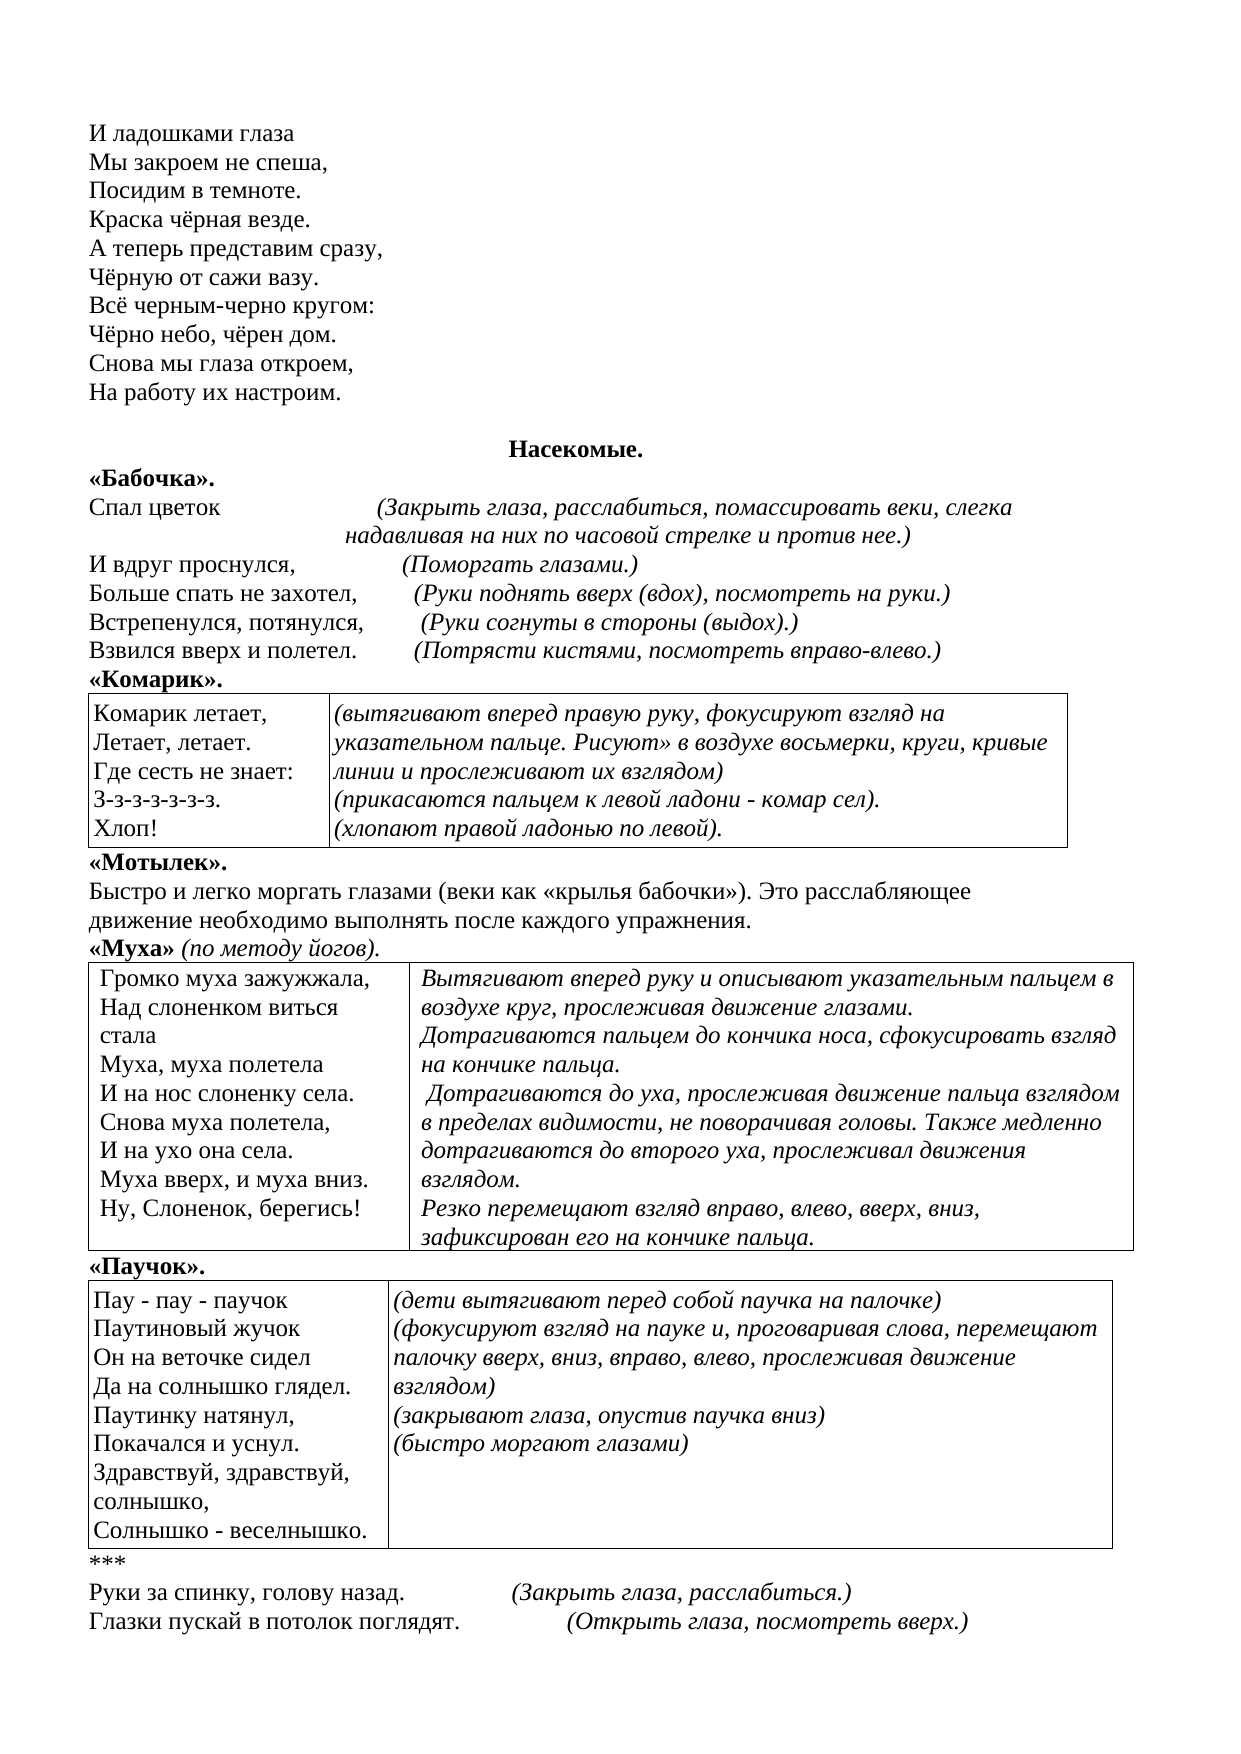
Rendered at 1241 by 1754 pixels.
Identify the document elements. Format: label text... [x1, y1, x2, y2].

text Всё черным-черно кругом: [88, 291, 1063, 319]
table_header Комарик летает, Летает, летает. Где сесть не знает: З-з-з-з-з-з-з. Хлоп! [89, 694, 329, 847]
text Руки за спинку, голову назад. (Закрыть глаза, расслабиться.) [88, 1577, 1063, 1606]
text На работу их настроим. [88, 377, 1063, 406]
text Быстро и легко моргать глазами (веки как «крылья бабочки»). Это расслабляющее движение необходимо выполнять после каждого упражнения. [88, 876, 1063, 933]
table_header Громко муха зажужжала, Над слоненком виться стала Муха, муха полетела И на нос слоненку села. Снова муха полетела, И на ухо она села. Муха вверх, и муха вниз. Ну, Слоненок, берегись! [89, 963, 409, 1250]
text Глазки пускай в потолок поглядят. (Открыть глаза, посмотреть вверх.) [88, 1606, 1063, 1635]
text Мы закроем не спеша, [88, 147, 1063, 176]
text Больше спать не захотел, (Руки поднять вверх (вдох), посмотреть на руки.) [88, 578, 1063, 607]
text Насекомые. [88, 434, 1063, 463]
table_header Вытягивают вперед руку и описывают указательным пальцем в воздухе круг, прослеживая движение глазами. Дотрагиваются пальцем до кончика носа, сфокусировать взгляд на кончике пальца. Дотрагиваются до уха, прослеживая движение пальца взглядом в пределах видимости, не поворачивая головы. Также медленно дотрагиваются до второго уха, прослеживал движения взглядом. Резко перемещают взгляд вправо, влево, вверх, вниз, зафиксирован его на кончике пальца. [410, 963, 1133, 1250]
text И вдруг проснулся, (Поморгать глазами.) [88, 549, 1063, 578]
text «Бабочка». [88, 463, 1063, 492]
text «Муха» (по методу йогов). [88, 933, 1063, 962]
text «Комарик». [88, 664, 1063, 693]
text Взвился вверх и полетел. (Потрясти кистями, посмотреть вправо-влево.) [88, 636, 1063, 664]
table_header Пау - пау - паучок Паутиновый жучок Он на веточке сидел Да на солнышко глядел. Паутинку натянул, Покачался и уснул. Здравствуй, здравствуй, солнышко, Солнышко - веселнышко. [89, 1281, 388, 1548]
text И ладошками глаза [88, 118, 1063, 147]
text Краска чёрная везде. [88, 204, 1063, 233]
text Встрепенулся, потянулся, (Руки согнуты в стороны (выдох).) [88, 607, 1063, 636]
table_header (дети вытягивают перед собой паучка на палочке) (фокусируют взгляд на пауке и, проговаривая слова, перемещают палочку вверх, вниз, вправо, влево, прослеживая движение взглядом) (закрывают глаза, опустив паучка вниз) (быстро моргают глазами) [389, 1281, 1112, 1548]
text «Паучок». [88, 1251, 1063, 1279]
table_header (вытягивают вперед правую руку, фокусируют взгляд на указательном пальце. Рисуют» в воздухе восьмерки, круги, кривые линии и прослеживают их взглядом) (прикасаются пальцем к левой ладони - комар сел). (хлопают правой ладонью по левой). [330, 694, 1067, 847]
text надавливая на них по часовой стрелке и против нее.) [88, 521, 1063, 549]
text Посидим в темноте. [88, 176, 1063, 204]
text *** [88, 1549, 1063, 1577]
text Спал цветок (Закрыть глаза, расслабиться, помассировать веки, слегка [88, 492, 1063, 521]
text Снова мы глаза откроем, [88, 348, 1063, 377]
text Чёрную от сажи вазу. [88, 262, 1063, 291]
text «Мотылек». [88, 848, 1063, 876]
text А теперь представим сразу, [88, 233, 1063, 262]
text Чёрно небо, чёрен дом. [88, 319, 1063, 348]
